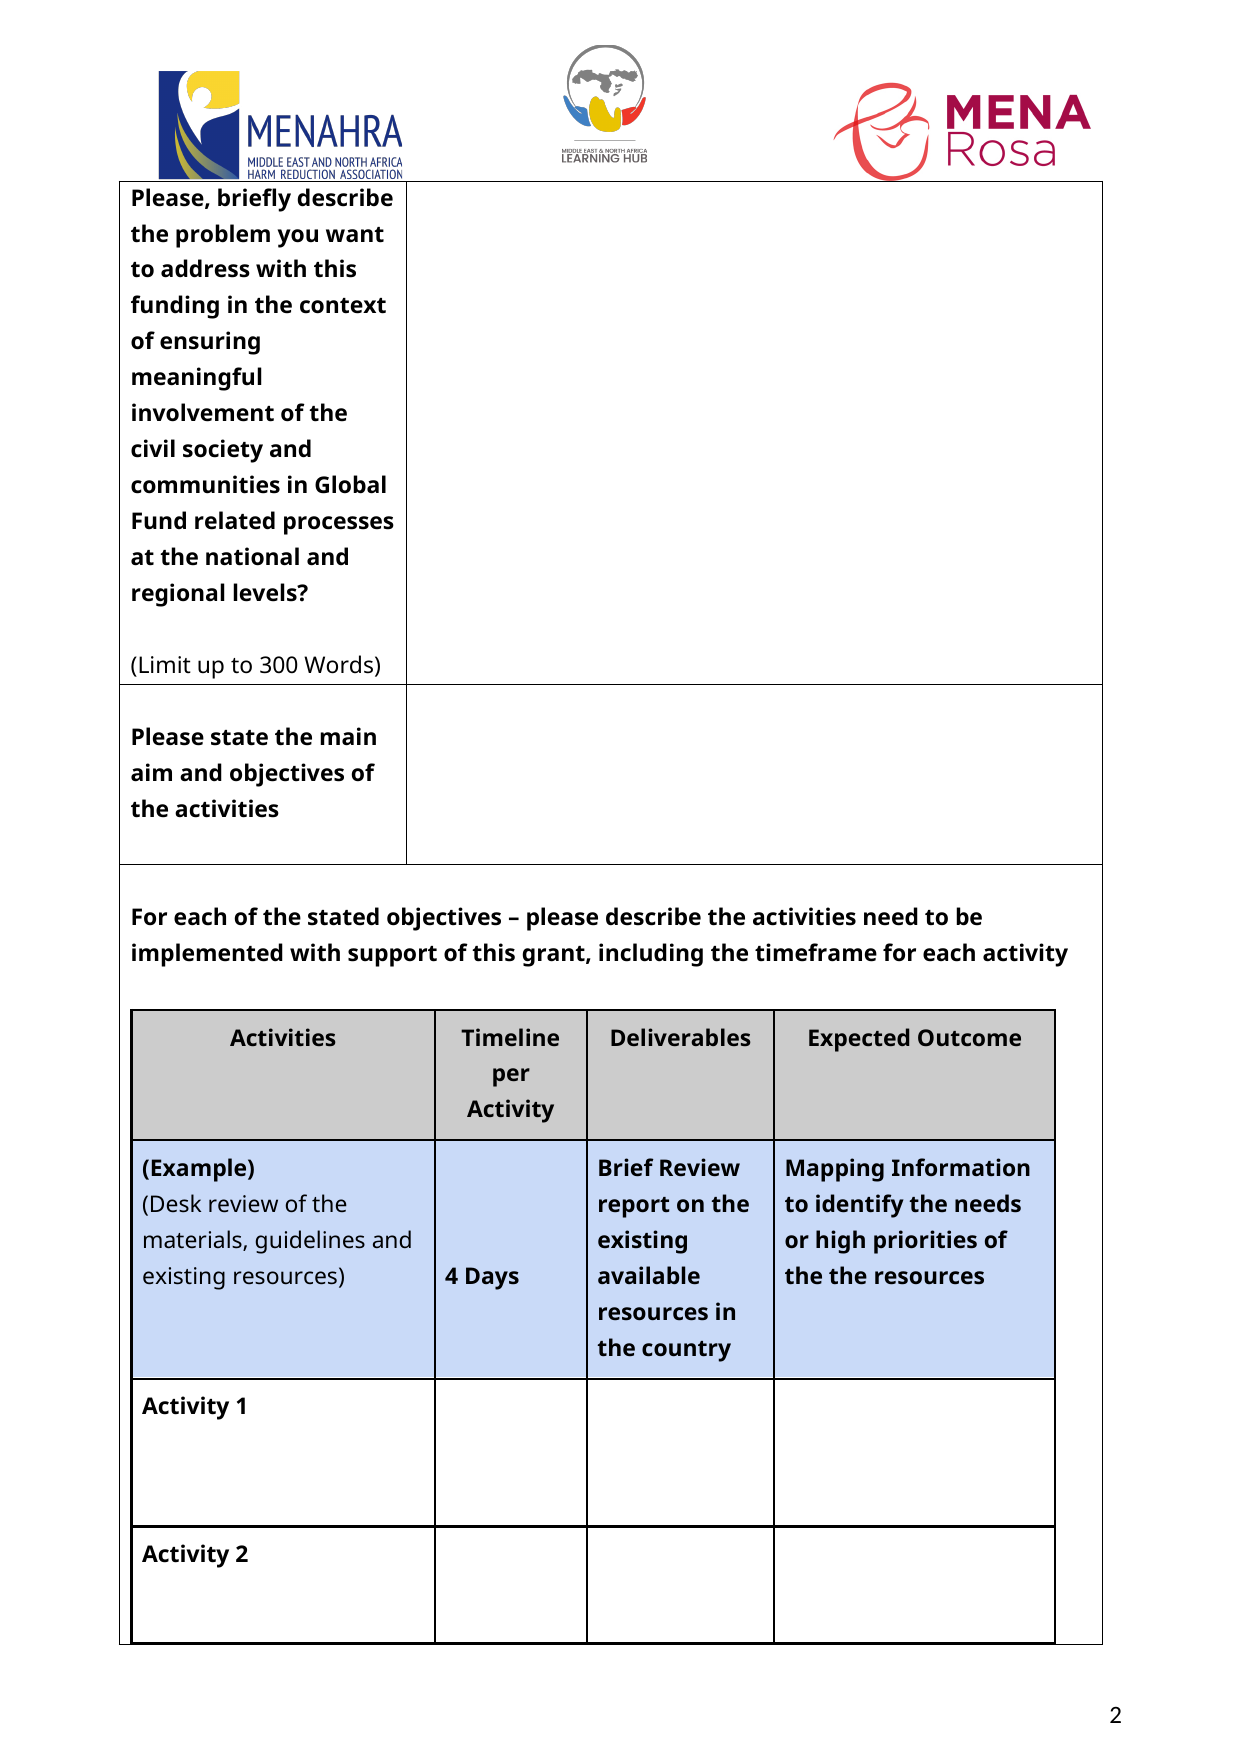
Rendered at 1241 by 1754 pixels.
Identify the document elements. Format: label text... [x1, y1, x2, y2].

table_cell Please, briefly describe the problem you want to address with this funding in the context of ensuring meaningful involvement of the civil society and communities in Global Fund related processes at the national and regional levels? (Limit up to 300 Words) [120, 182, 406, 684]
table_cell [407, 182, 1102, 684]
picture [158, 69, 403, 181]
picture [829, 80, 1098, 181]
picture [560, 45, 649, 181]
table_cell [407, 685, 1102, 864]
table_cell Please state the main aim and objectives of the activities [120, 685, 406, 864]
